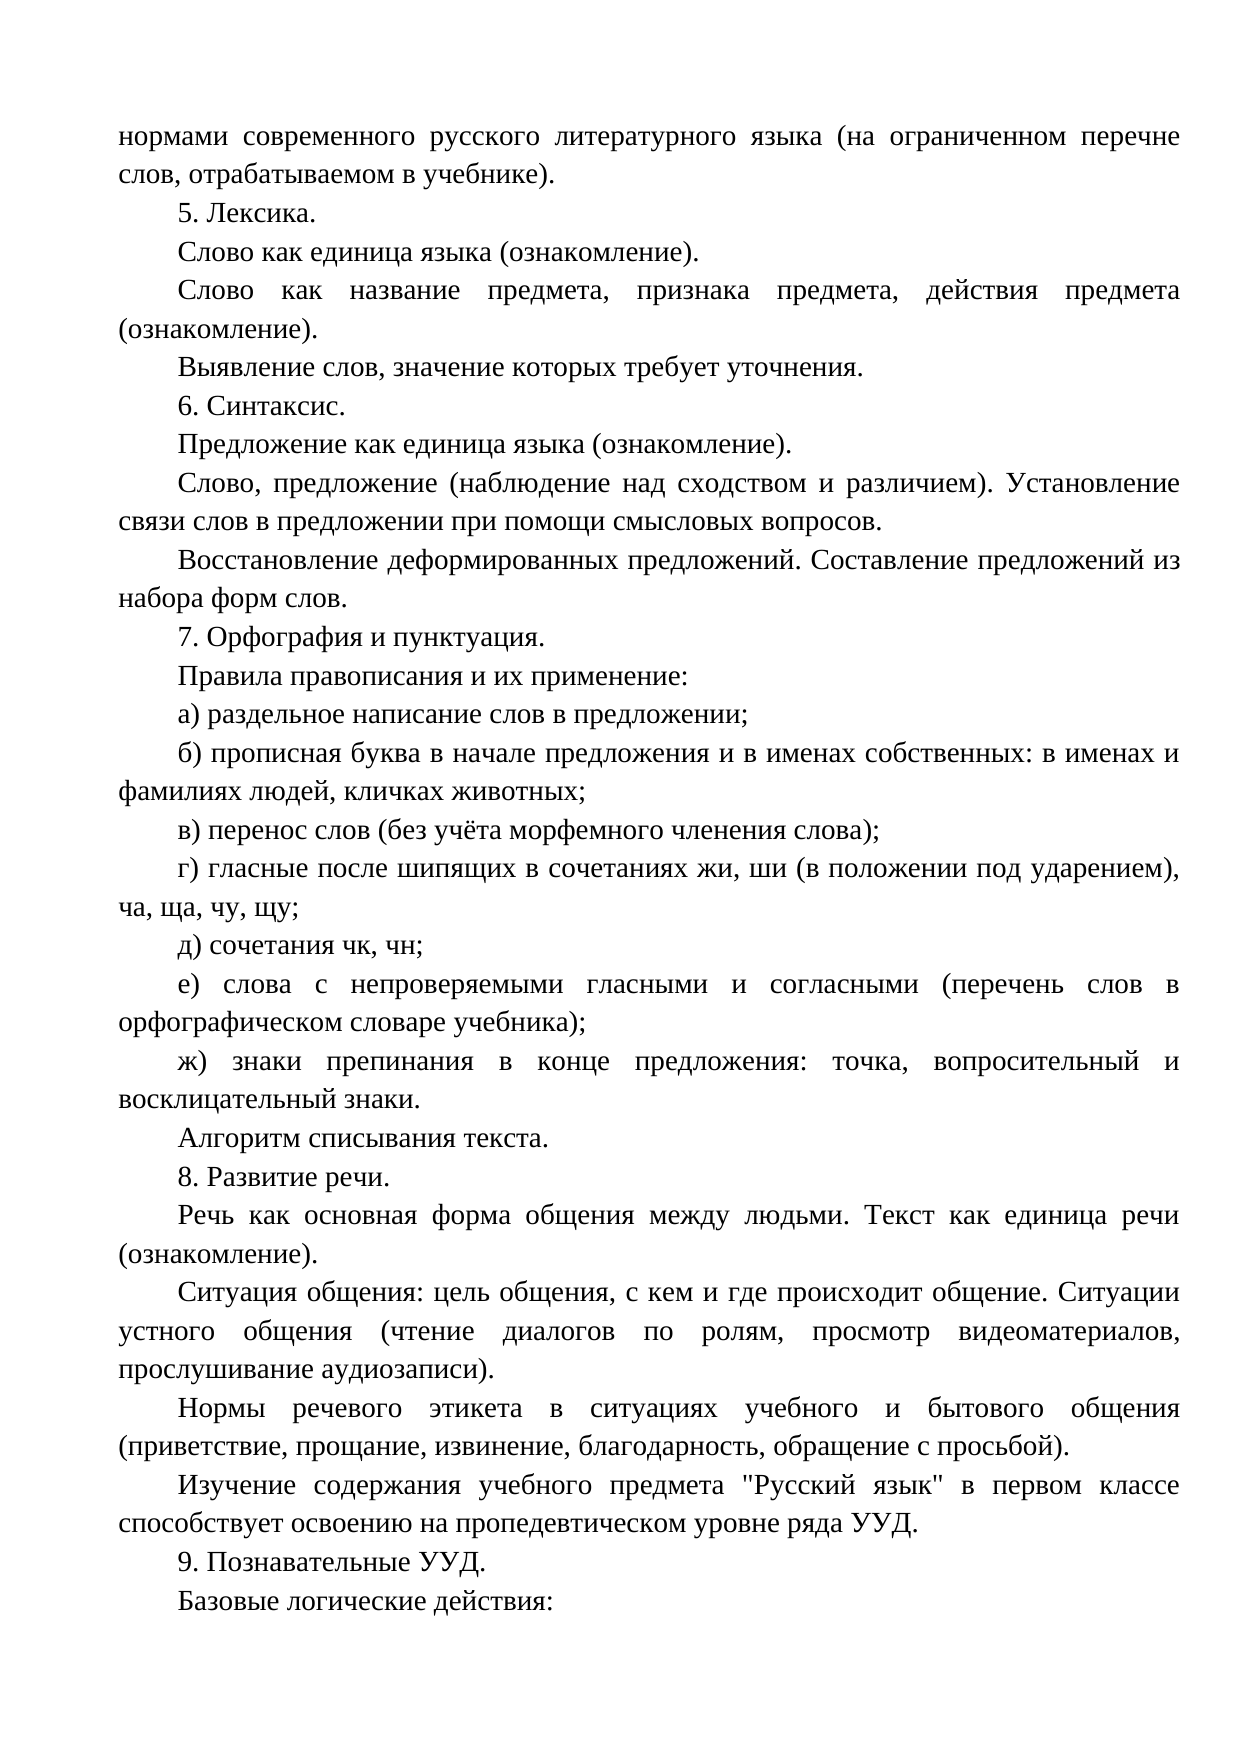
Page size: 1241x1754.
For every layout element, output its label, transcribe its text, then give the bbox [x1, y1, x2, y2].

text Алгоритм списывания текста. [118, 1120, 1181, 1154]
text 8. Развитие речи. [118, 1159, 1181, 1192]
text г) гласные после шипящих в сочетаниях жи, ши (в положении под ударением), ча, ща, чу, щу; [118, 850, 1181, 922]
text ж) знаки препинания в конце предложения: точка, вопросительный и восклицательный знаки. [118, 1043, 1181, 1115]
text Базовые логические действия: [118, 1583, 1181, 1616]
text Нормы речевого этикета в ситуациях учебного и бытового общения (приветствие, прощание, извинение, благодарность, обращение с просьбой). [118, 1390, 1181, 1462]
text Слово как единица языка (ознакомление). [118, 234, 1181, 267]
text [118, 118, 1181, 190]
text 9. Познавательные УУД. [118, 1544, 1181, 1578]
text а) раздельное написание слов в предложении; [118, 696, 1181, 730]
text Ситуация общения: цель общения, с кем и где происходит общение. Ситуации устного общения (чтение диалогов по ролям, просмотр видеоматериалов, прослушивание аудиозаписи). [118, 1274, 1181, 1385]
text в) перенос слов (без учёта морфемного членения слова); [118, 812, 1181, 845]
text 5. Лексика. [118, 195, 1181, 229]
text Изучение содержания учебного предмета "Русский язык" в первом классе способствует освоению на пропедевтическом уровне ряда УУД. [118, 1467, 1181, 1539]
text б) прописная буква в начале предложения и в именах собственных: в именах и фамилиях людей, кличках животных; [118, 735, 1181, 807]
text Восстановление деформированных предложений. Составление предложений из набора форм слов. [118, 542, 1181, 614]
text Правила правописания и их применение: [118, 658, 1181, 691]
text 6. Синтаксис. [118, 388, 1181, 421]
text Слово, предложение (наблюдение над сходством и различием). Установление связи слов в предложении при помощи смысловых вопросов. [118, 465, 1181, 537]
text е) слова с непроверяемыми гласными и согласными (перечень слов в орфографическом словаре учебника); [118, 966, 1181, 1038]
text д) сочетания чк, чн; [118, 927, 1181, 961]
text Предложение как единица языка (ознакомление). [118, 426, 1181, 460]
text 7. Орфография и пунктуация. [118, 619, 1181, 653]
text Выявление слов, значение которых требует уточнения. [118, 349, 1181, 383]
text Речь как основная форма общения между людьми. Текст как единица речи (ознакомление). [118, 1197, 1181, 1269]
text Слово как название предмета, признака предмета, действия предмета (ознакомление). [118, 272, 1181, 344]
